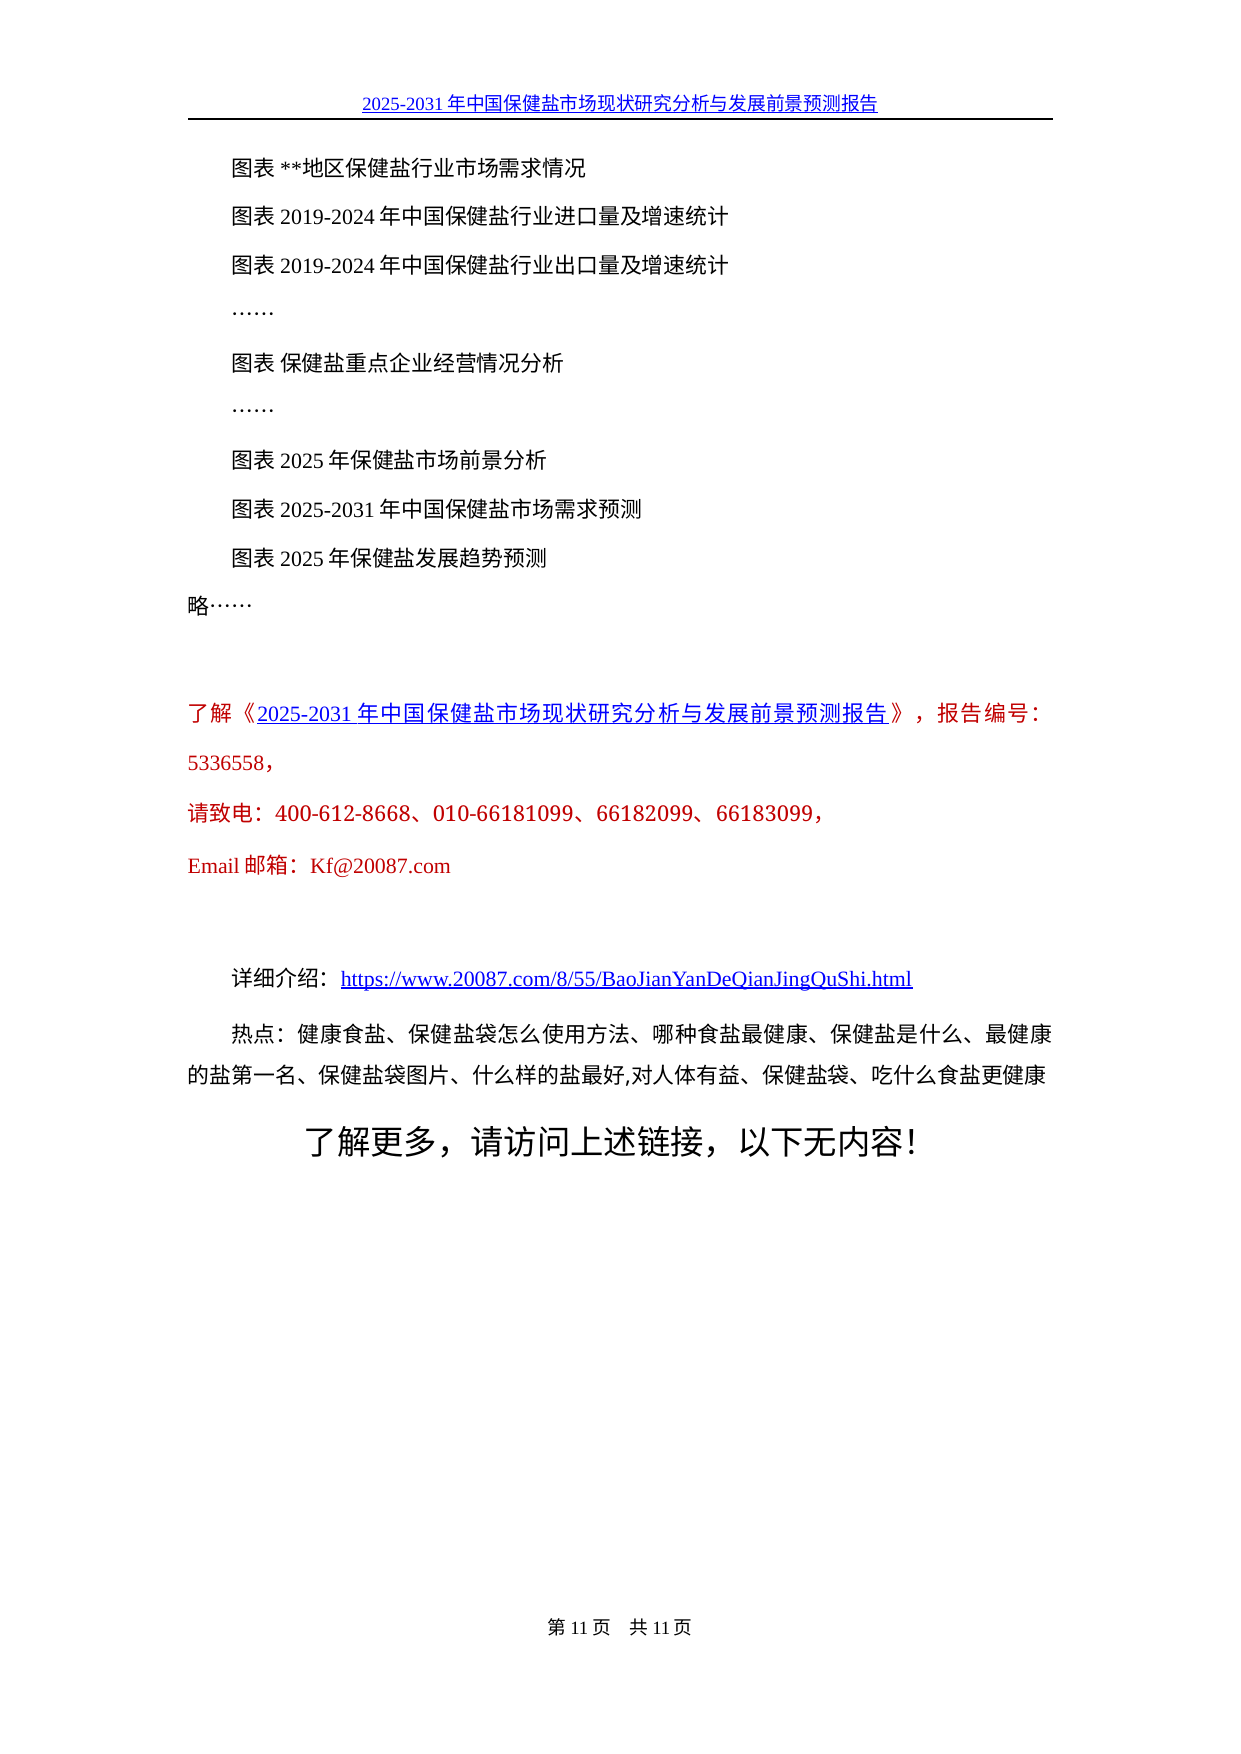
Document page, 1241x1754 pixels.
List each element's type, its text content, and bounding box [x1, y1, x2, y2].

title 了解更多，请访问上述链接，以下无内容！ [187, 1107, 1053, 1172]
text 热点：健康食盐、保健盐袋怎么使用方法、哪种食盐最健康、保健盐是什么、最健康的盐第一名、保健盐袋图片、什么样的盐最好,对人体有益、保健盐袋、吃什么食盐更健康 [187, 1017, 1053, 1090]
text Email邮箱：Kf@20087.com [187, 847, 1053, 880]
text 详细介绍：https://www.20087.com/8/55/BaoJianYanDeQianJingQuShi.html [187, 960, 1053, 993]
text 了解《2025-2031年中国保健盐市场现状研究分析与发展前景预测报告》，报告编号：5336558， [187, 695, 1053, 777]
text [187, 150, 1053, 621]
text 请致电：400-612-8668、010-66181099、66182099、66183099， [187, 796, 1053, 828]
